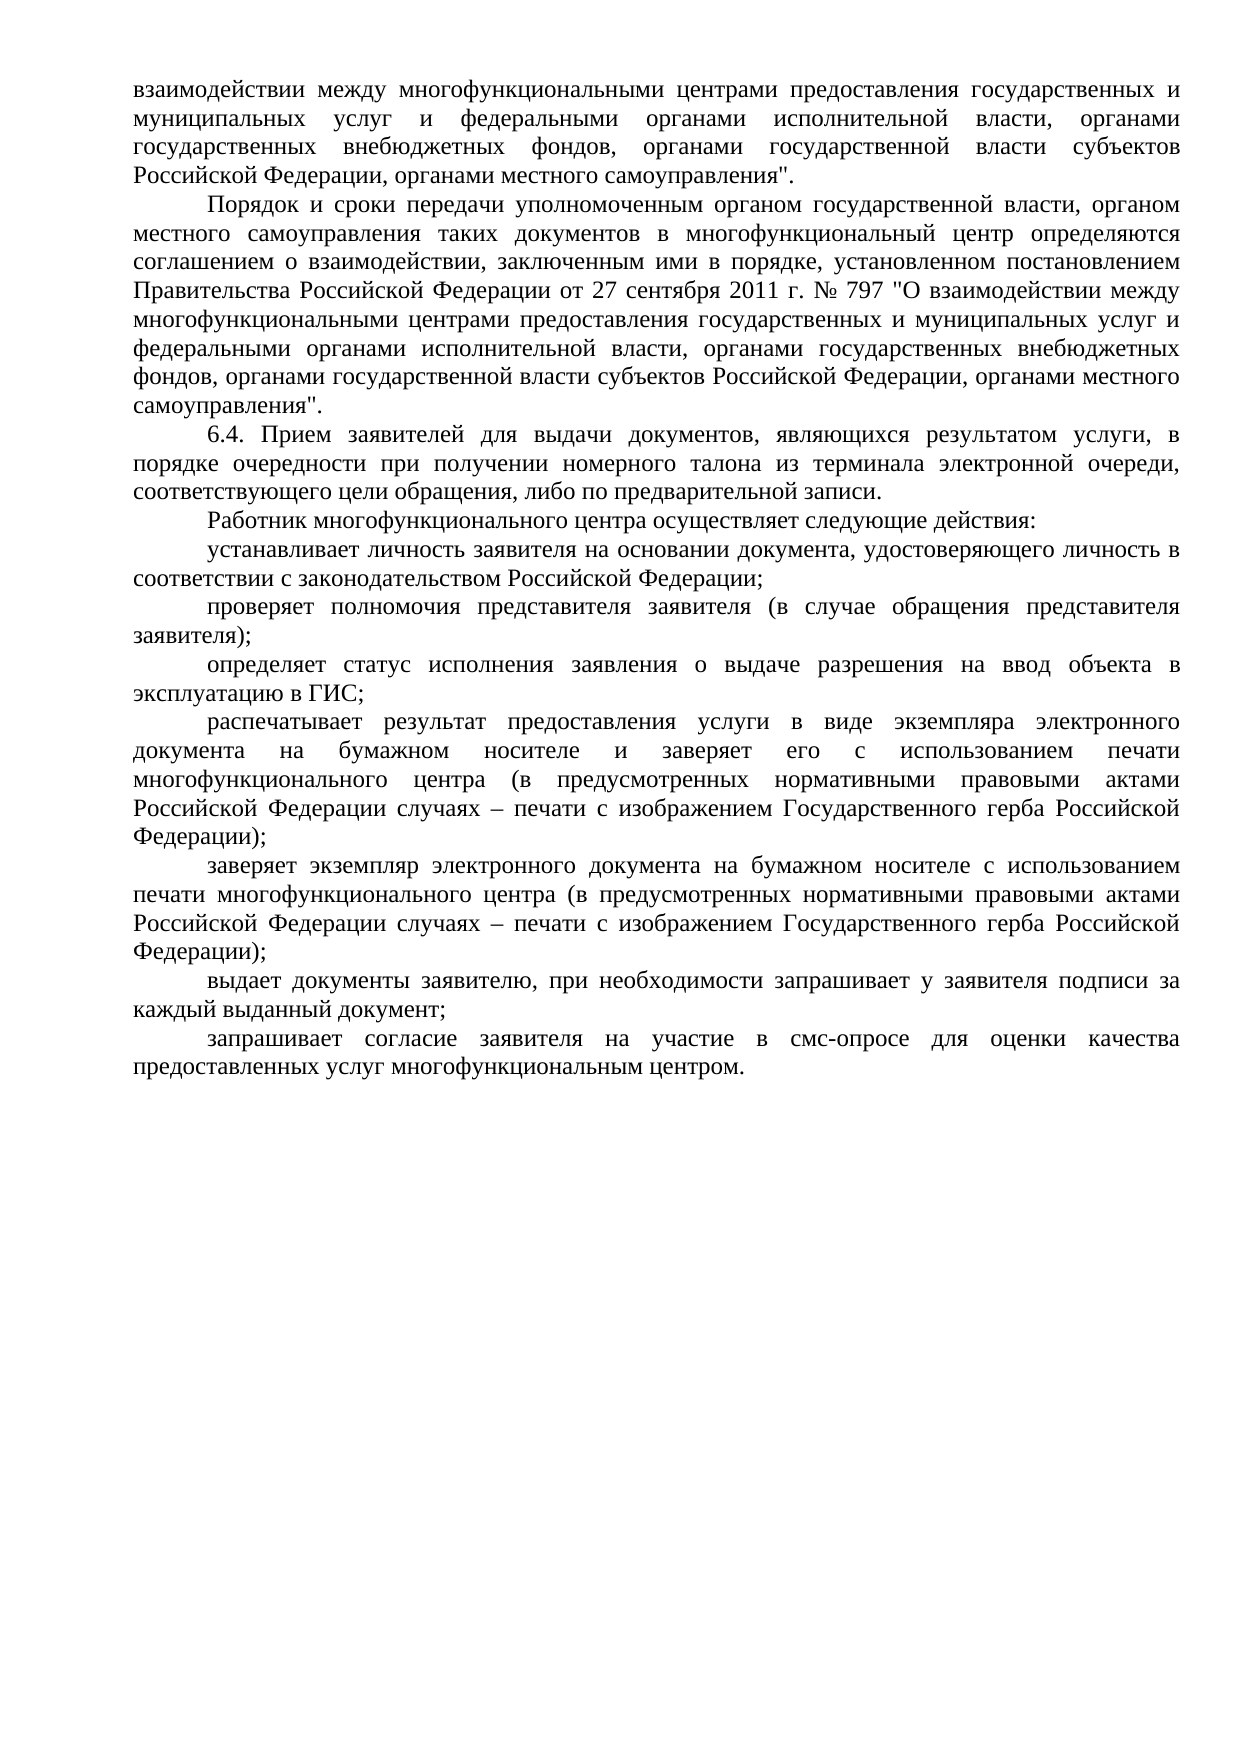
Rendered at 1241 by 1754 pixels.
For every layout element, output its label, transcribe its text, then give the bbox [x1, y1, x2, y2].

text запрашивает согласие заявителя на участие в смс-опросе для оценки качества предоставленных услуг многофункциональным центром. [133, 1023, 1181, 1080]
text заверяет экземпляр электронного документа на бумажном носителе с использованием печати многофункционального центра (в предусмотренных нормативными правовыми актами Российской Федерации случаях – печати с изображением Государственного герба Российской Федерации); [133, 850, 1181, 965]
text определяет статус исполнения заявления о выдаче разрешения на ввод объекта в эксплуатацию в ГИС; [133, 649, 1181, 706]
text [133, 74, 1181, 189]
text распечатывает результат предоставления услуги в виде экземпляра электронного документа на бумажном носителе и заверяет его с использованием печати многофункционального центра (в предусмотренных нормативными правовыми актами Российской Федерации случаях – печати с изображением Государственного герба Российской Федерации); [133, 706, 1181, 850]
text Порядок и сроки передачи уполномоченным органом государственной власти, органом местного самоуправления таких документов в многофункциональный центр определяются соглашением о взаимодействии, заключенным ими в порядке, установленном постановлением Правительства Российской Федерации от 27 сентября 2011 г. № 797 "О взаимодействии между многофункциональными центрами предоставления государственных и муниципальных услуг и федеральными органами исполнительной власти, органами государственных внебюджетных фондов, органами государственной власти субъектов Российской Федерации, органами местного самоуправления". [133, 189, 1181, 419]
text 6.4. Прием заявителей для выдачи документов, являющихся результатом услуги, в порядке очередности при получении номерного талона из терминала электронной очереди, соответствующего цели обращения, либо по предварительной записи. [133, 419, 1181, 505]
text проверяет полномочия представителя заявителя (в случае обращения представителя заявителя); [133, 591, 1181, 649]
text устанавливает личность заявителя на основании документа, удостоверяющего личность в соответствии с законодательством Российской Федерации; [133, 534, 1181, 591]
text Работник многофункционального центра осуществляет следующие действия: [133, 505, 1181, 534]
text выдает документы заявителю, при необходимости запрашивает у заявителя подписи за каждый выданный документ; [133, 965, 1181, 1023]
